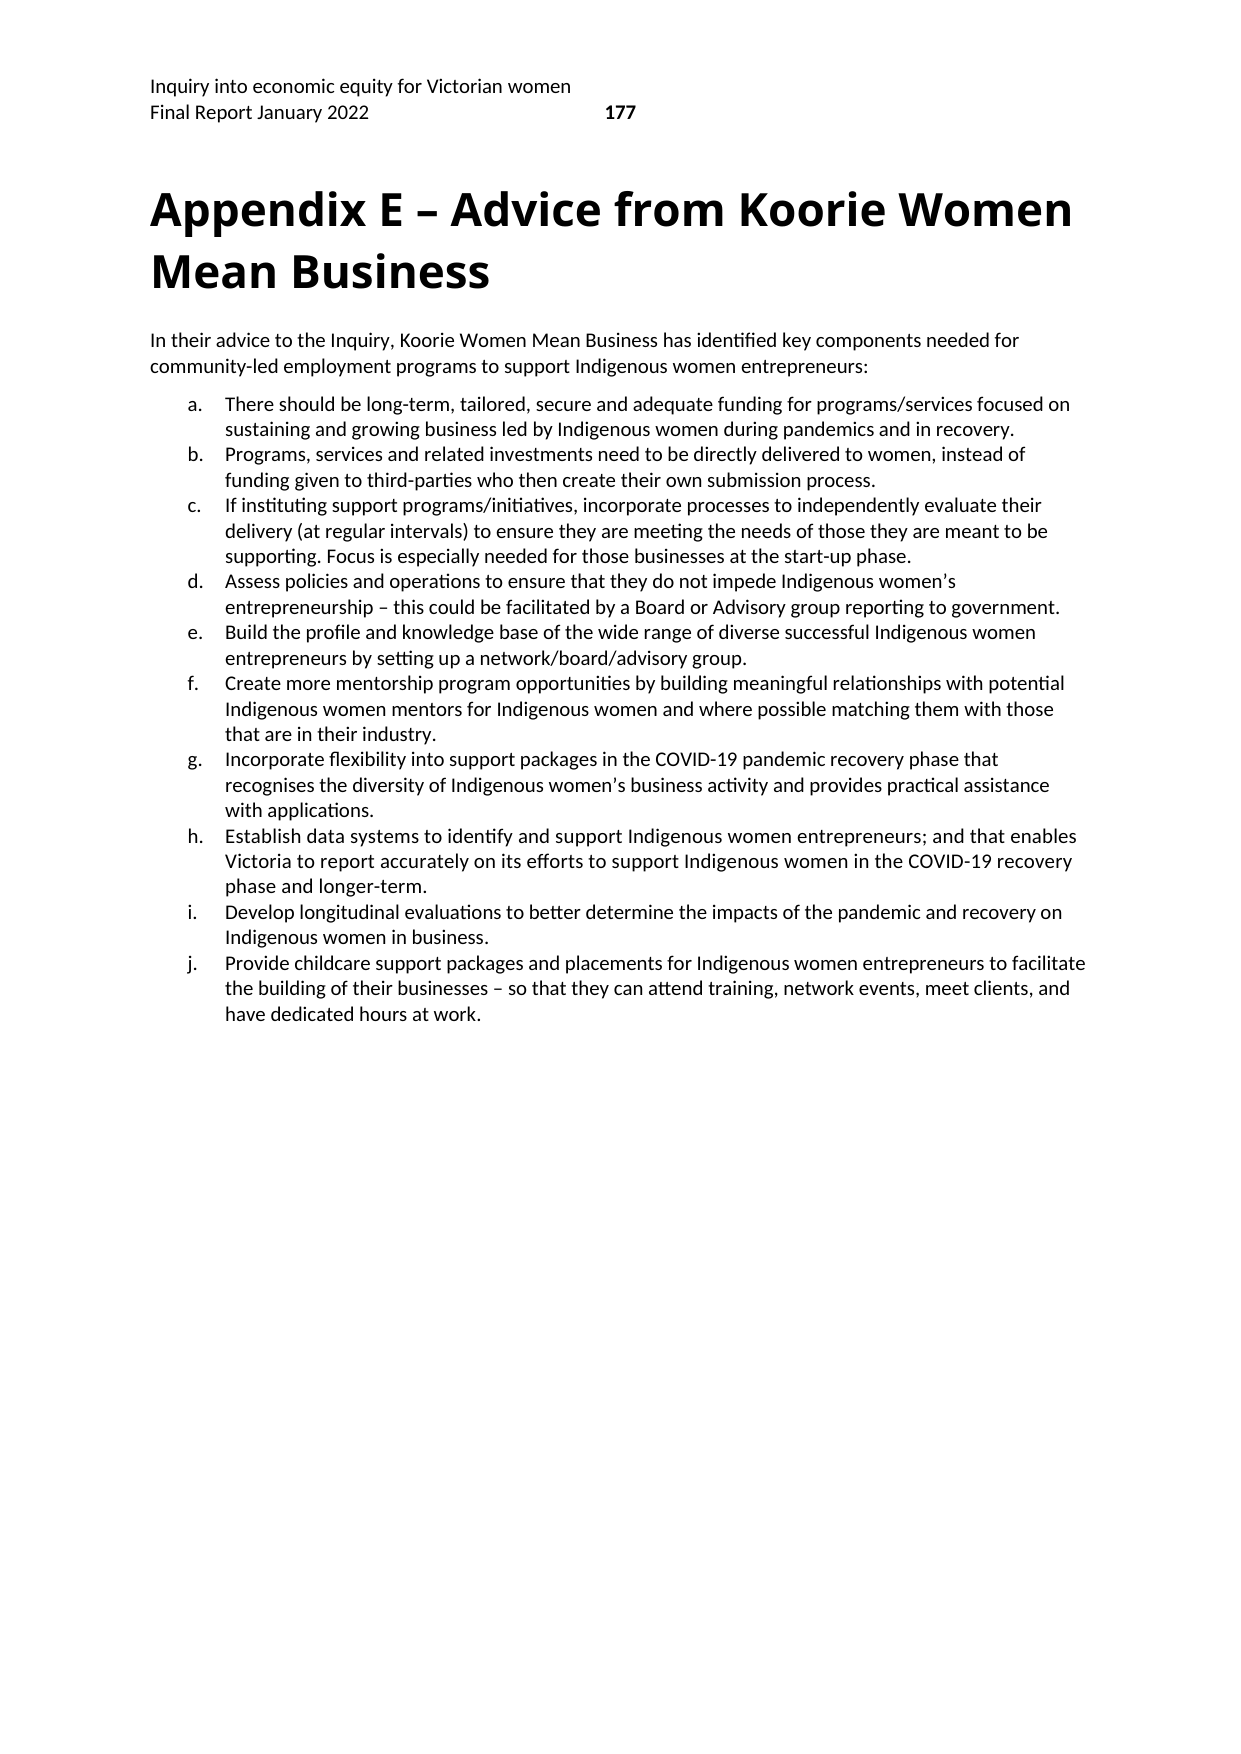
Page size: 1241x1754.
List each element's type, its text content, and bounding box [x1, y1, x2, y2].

subtitle Appendix E – Advice from Koorie Women Mean Business [150, 178, 1090, 302]
list Develop longitudinal evaluations to better determine the impacts of the pandemic and recovery on Indigenous women in business. [187, 899, 1090, 950]
list Build the profile and knowledge base of the wide range of diverse successful Indigenous women entrepreneurs by setting up a network/board/advisory group. [187, 619, 1090, 670]
text In their advice to the Inquiry, Koorie Women Mean Business has identified key components needed for community-led employment programs to support Indigenous women entrepreneurs: [150, 327, 1090, 378]
list If instituting support programs/initiatives, incorporate processes to independently evaluate their delivery (at regular intervals) to ensure they are meeting the needs of those they are meant to be supporting. Focus is especially needed for those businesses at the start-up phase. [187, 492, 1090, 569]
list Create more mentorship program opportunities by building meaningful relationships with potential Indigenous women mentors for Indigenous women and where possible matching them with those that are in their industry. [187, 670, 1090, 747]
list Programs, services and related investments need to be directly delivered to women, instead of funding given to third-parties who then create their own submission process. [187, 442, 1090, 492]
list Assess policies and operations to ensure that they do not impede Indigenous women’s entrepreneurship – this could be facilitated by a Board or Advisory group reporting to government. [187, 569, 1090, 619]
list There should be long-term, tailored, secure and adequate funding for programs/services focused on sustaining and growing business led by Indigenous women during pandemics and in recovery. [187, 391, 1090, 442]
list Incorporate flexibility into support packages in the COVID-19 pandemic recovery phase that recognises the diversity of Indigenous women’s business activity and provides practical assistance with applications. [187, 747, 1090, 823]
list Establish data systems to identify and support Indigenous women entrepreneurs; and that enables Victoria to report accurately on its efforts to support Indigenous women in the COVID-19 recovery phase and longer-term. [187, 823, 1090, 899]
list Provide childcare support packages and placements for Indigenous women entrepreneurs to facilitate the building of their businesses – so that they can attend training, network events, meet clients, and have dedicated hours at work. [187, 950, 1090, 1026]
